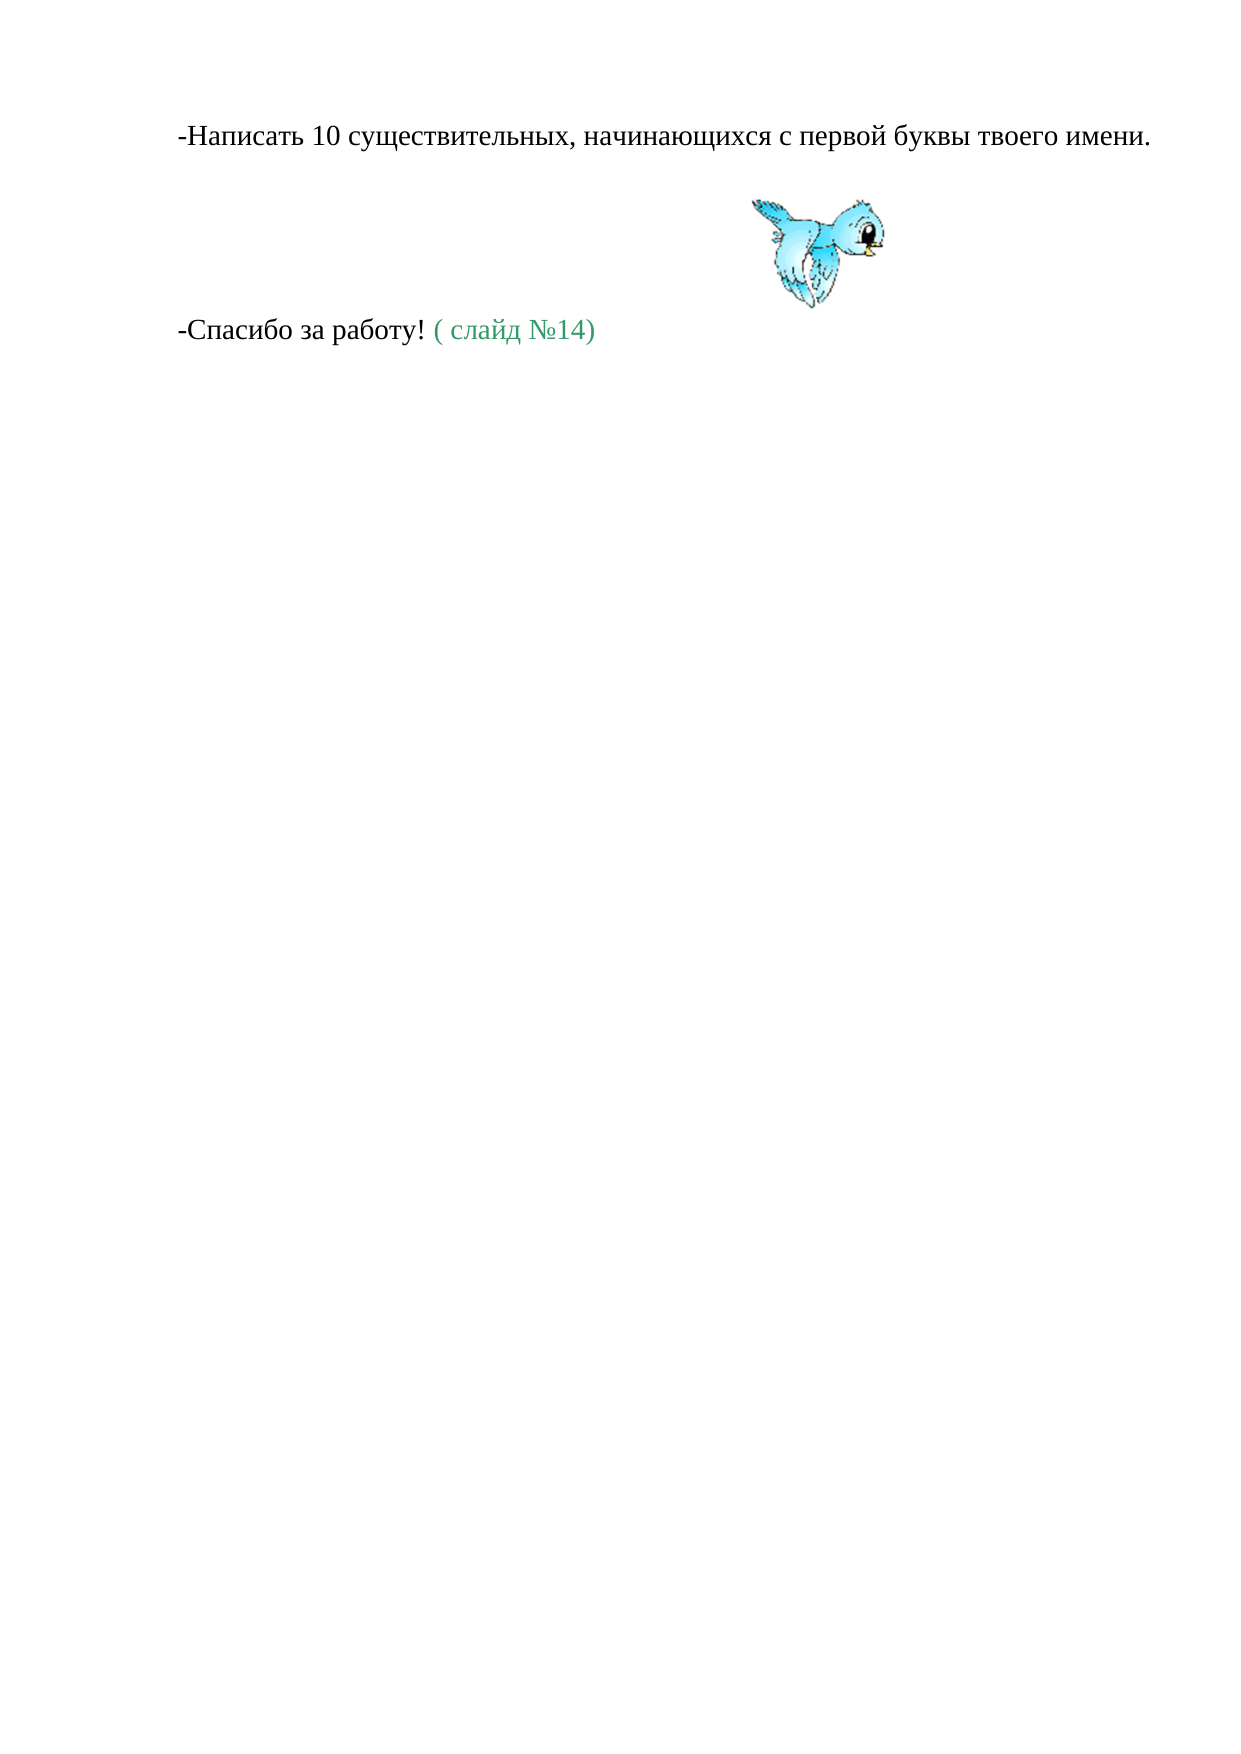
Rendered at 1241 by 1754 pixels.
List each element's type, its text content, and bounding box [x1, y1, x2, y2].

text -Спасибо за работу! ( слайд №14) [177, 152, 1152, 345]
text -Написать 10 существительных, начинающихся с первой буквы твоего имени. [177, 118, 1152, 152]
picture [719, 151, 918, 340]
